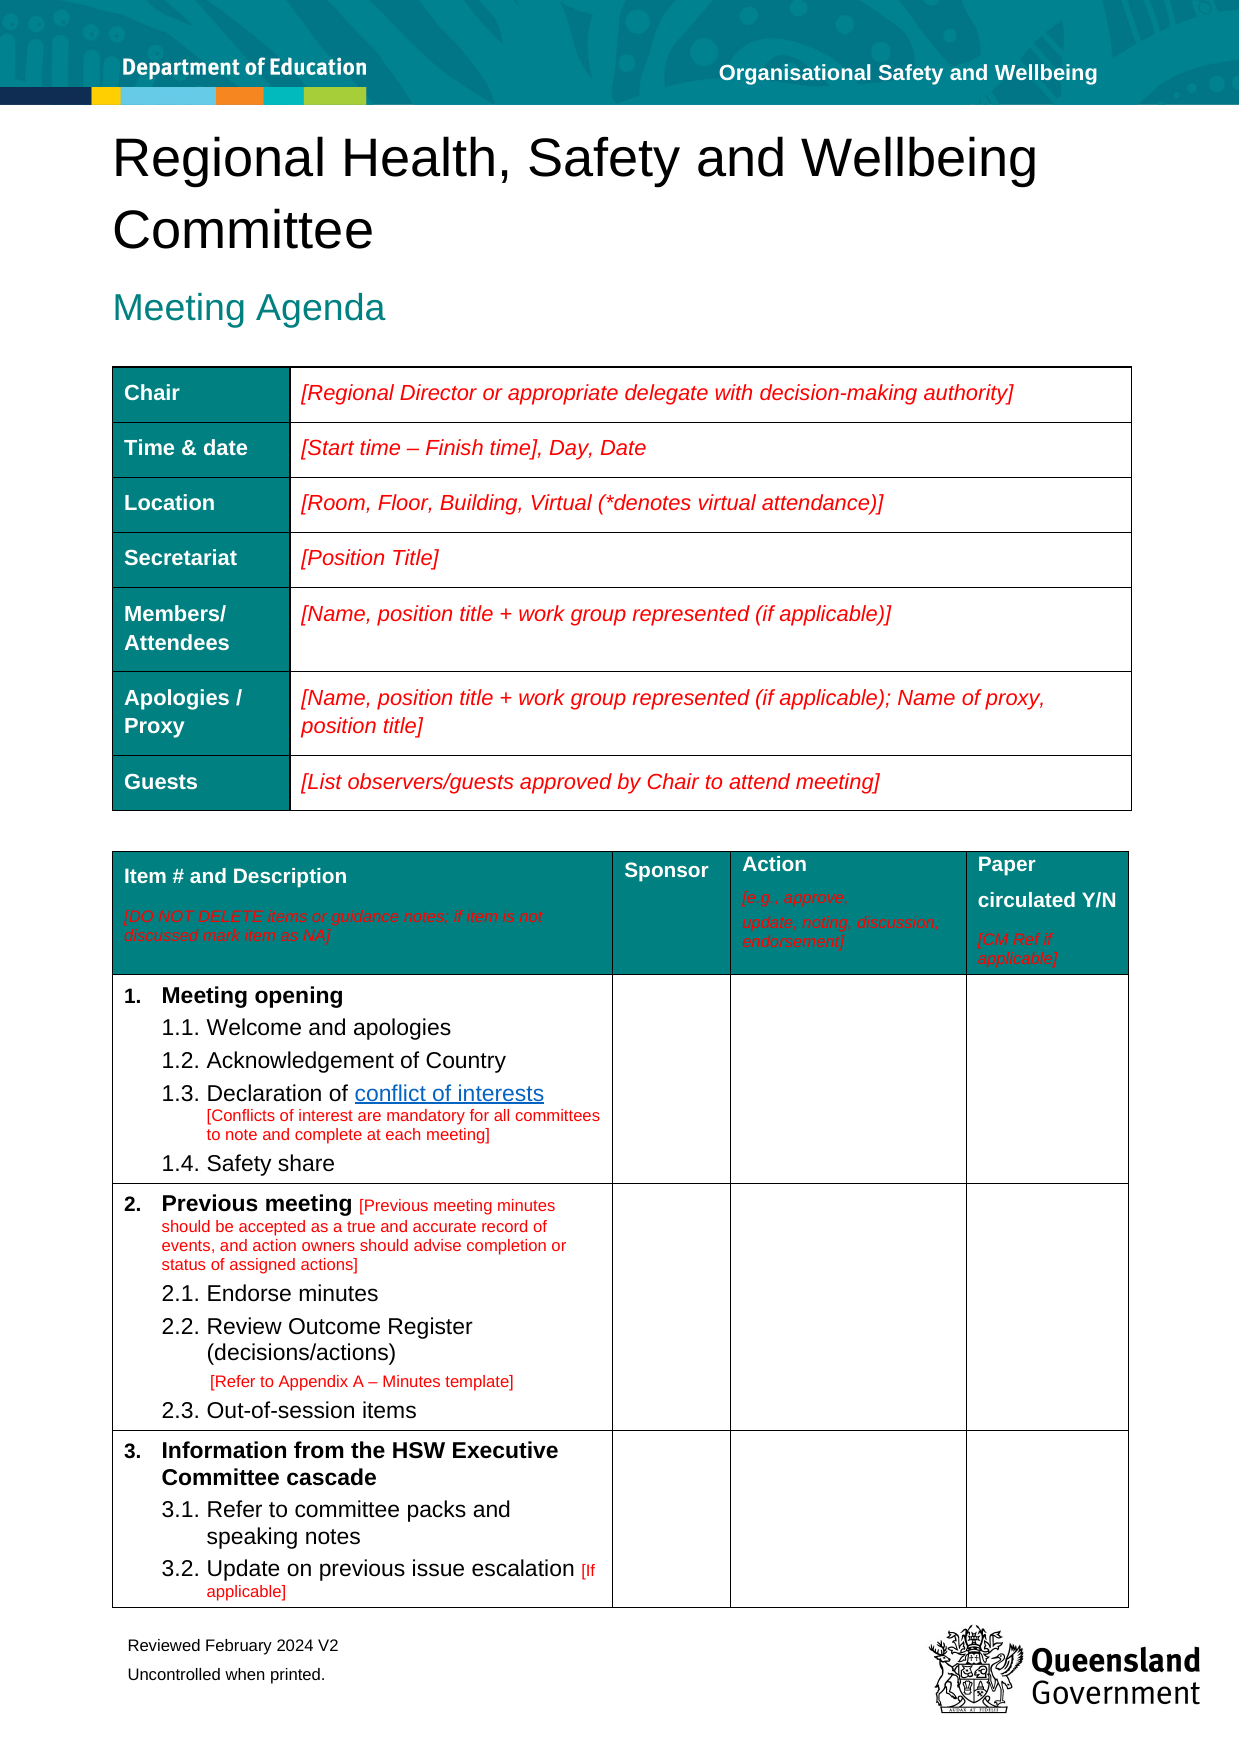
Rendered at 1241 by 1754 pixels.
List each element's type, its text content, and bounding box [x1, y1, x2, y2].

table_cell Location [113, 478, 289, 532]
table_cell Guests [113, 756, 289, 810]
table_cell [Room, Floor, Building, Virtual (*denotes virtual attendance)] [291, 478, 1131, 532]
table_cell [List observers/guests approved by Chair to attend meeting] [291, 756, 1131, 810]
table_header Chair [113, 368, 289, 422]
table_cell [613, 1431, 730, 1607]
table_cell [Position Title] [291, 533, 1131, 587]
picture [0, 0, 1239, 105]
picture [0, 1595, 1241, 1754]
table_cell Time & date [113, 423, 289, 477]
table_cell [Name, position title + work group represented (if applicable)] [291, 588, 1131, 671]
table_cell [967, 975, 1128, 1183]
table_cell [613, 975, 730, 1183]
table_header [Regional Director or appropriate delegate with decision-making authority] [291, 368, 1131, 422]
table_cell Members/ Attendees [113, 588, 289, 671]
table_cell [Start time – Finish time], Day, Date [291, 423, 1131, 477]
subtitle Regional Health, Safety and Wellbeing Committee [112, 126, 1128, 260]
table_cell Information from the HSW Executive Committee cascade Refer to committee packs and speaking notes Update on previous issue escalation [If applicable] [113, 1431, 612, 1607]
table_cell [967, 1184, 1128, 1430]
table_cell Secretariat [113, 533, 289, 587]
table_cell [731, 1431, 966, 1607]
table_cell [967, 1431, 1128, 1607]
table_cell [Name, position title + work group represented (if applicable); Name of proxy, position title] [291, 672, 1131, 755]
table_cell Apologies / Proxy [113, 672, 289, 755]
table_header Item # and Description [DO NOT DELETE items or guidance notes; if item is not discussed mark item as NA] [113, 852, 612, 974]
table_cell Meeting opening Welcome and apologies Acknowledgement of Country Declaration of conflict of interests [Conflicts of interest are mandatory for all committees to note and complete at each meeting] Safety share [113, 975, 612, 1183]
subtitle Meeting Agenda [112, 286, 1128, 329]
table_header Sponsor [613, 852, 730, 974]
table_header Paper circulated Y/N [CM Ref if applicable] [967, 852, 1128, 974]
table_header Action [e.g., approve, update, noting, discussion, endorsement] [731, 852, 966, 974]
table_cell [731, 975, 966, 1183]
table_cell Previous meeting [Previous meeting minutes should be accepted as a true and accurate record of events, and action owners should advise completion or status of assigned actions] Endorse minutes Review Outcome Register (decisions/actions) [Refer to Appendix A – Minutes template] Out-of-session items [113, 1184, 612, 1430]
table_cell [731, 1184, 966, 1430]
table_cell [613, 1184, 730, 1430]
